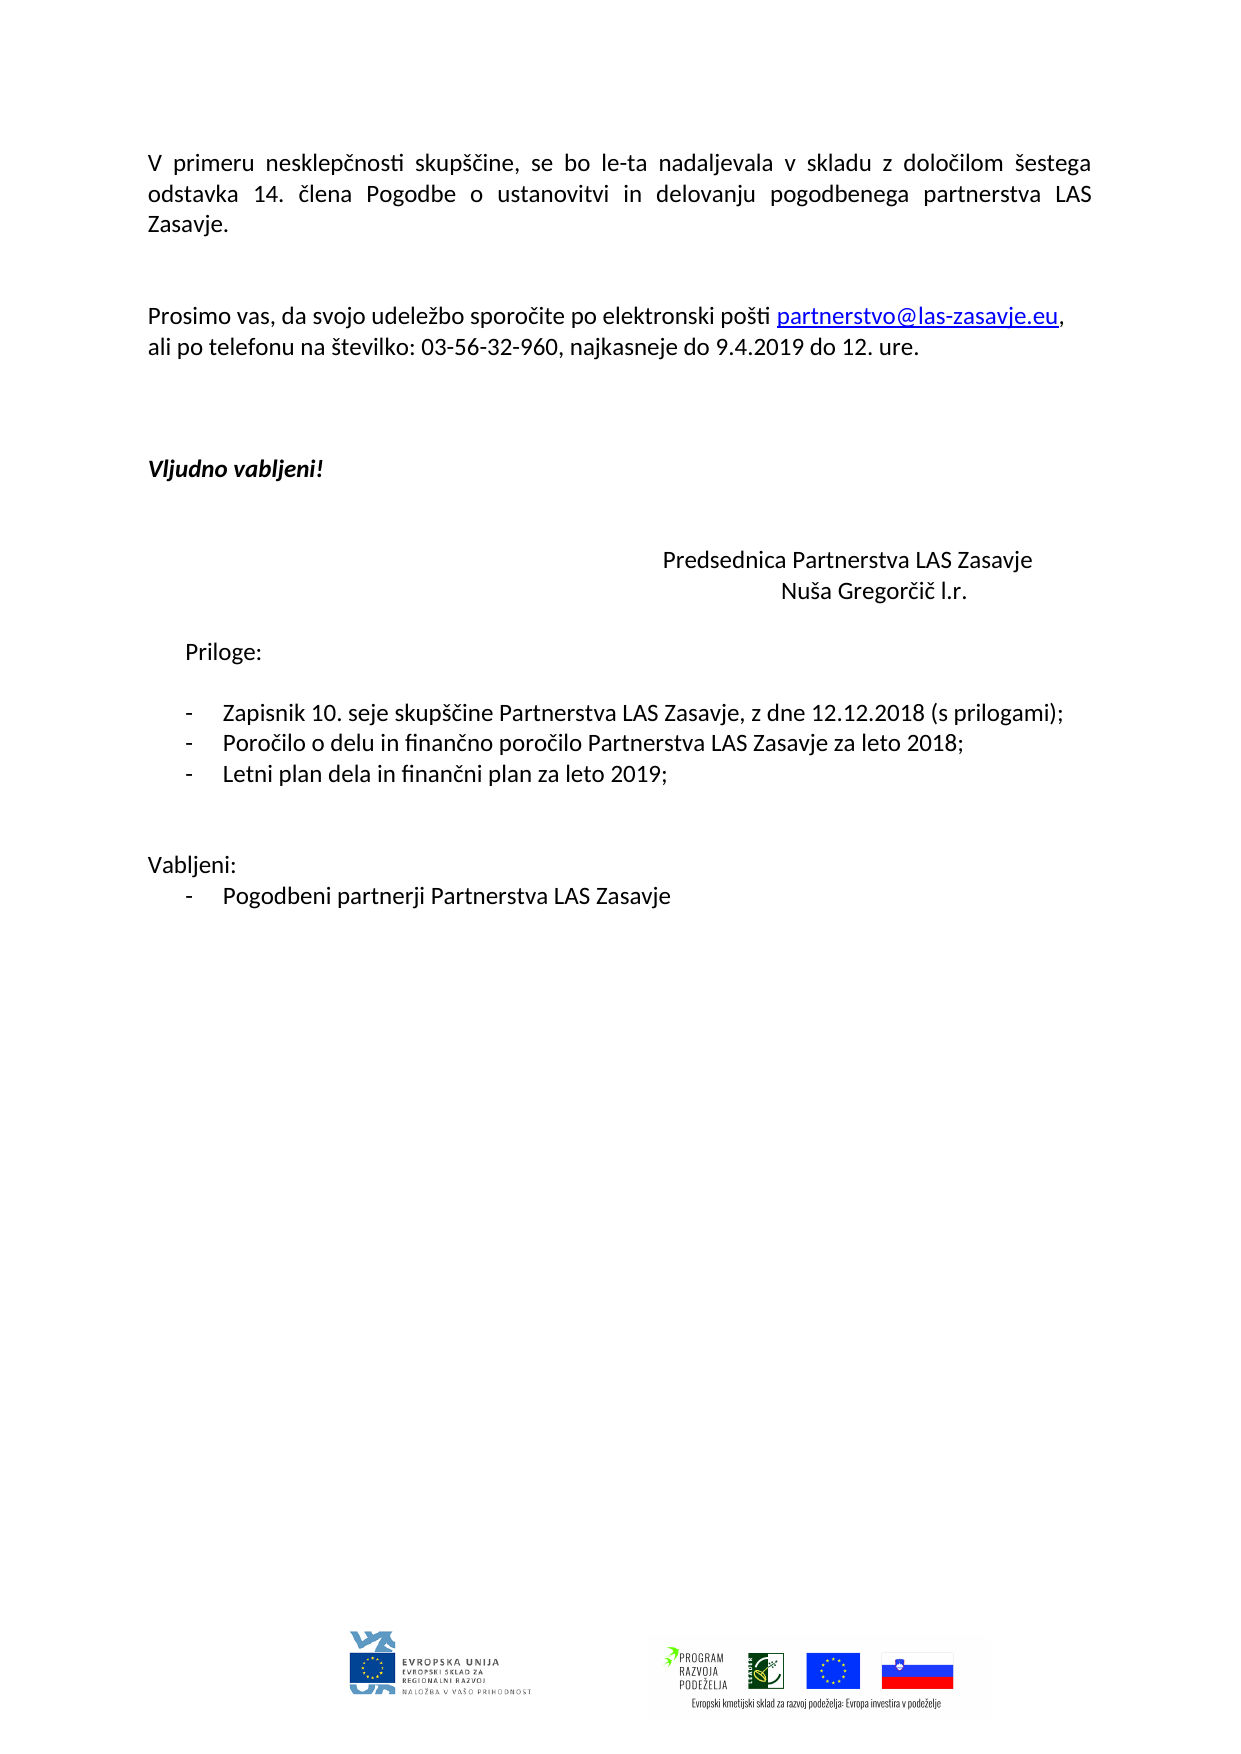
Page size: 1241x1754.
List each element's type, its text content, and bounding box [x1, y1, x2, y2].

text Vljudno vabljeni! [148, 453, 1093, 483]
list Zapisnik 10. seje skupščine Partnerstva LAS Zasavje, z dne 12.12.2018 (s prilogami); [185, 697, 1093, 727]
list Letni plan dela in finančni plan za leto 2019; [185, 758, 1093, 788]
picture [303, 1604, 554, 1724]
text Vabljeni: [148, 849, 1093, 880]
text Prosimo vas, da svojo udeležbo sporočite po elektronski pošti partnerstvo@las-zasavje.eu, ali po telefonu na številko: 03-56-32-960, najkasneje do 9.4.2019 do 12. ure. [148, 300, 1093, 361]
list Poročilo o delu in finančno poročilo Partnerstva LAS Zasavje za leto 2018; [185, 727, 1093, 758]
list Pogodbeni partnerji Partnerstva LAS Zasavje [185, 880, 1093, 911]
text V primeru nesklepčnosti skupščine, se bo le-ta nadaljevala v skladu z določilom šestega odstavka 14. člena Pogodbe o ustanovitvi in delovanju pogodbenega partnerstva LAS Zasavje. [148, 148, 1093, 239]
text Nuša Gregorčič l.r. [148, 575, 1093, 605]
text Priloge: [185, 636, 1093, 666]
text Predsednica Partnerstva LAS Zasavje [148, 544, 1093, 575]
picture [647, 1634, 992, 1719]
